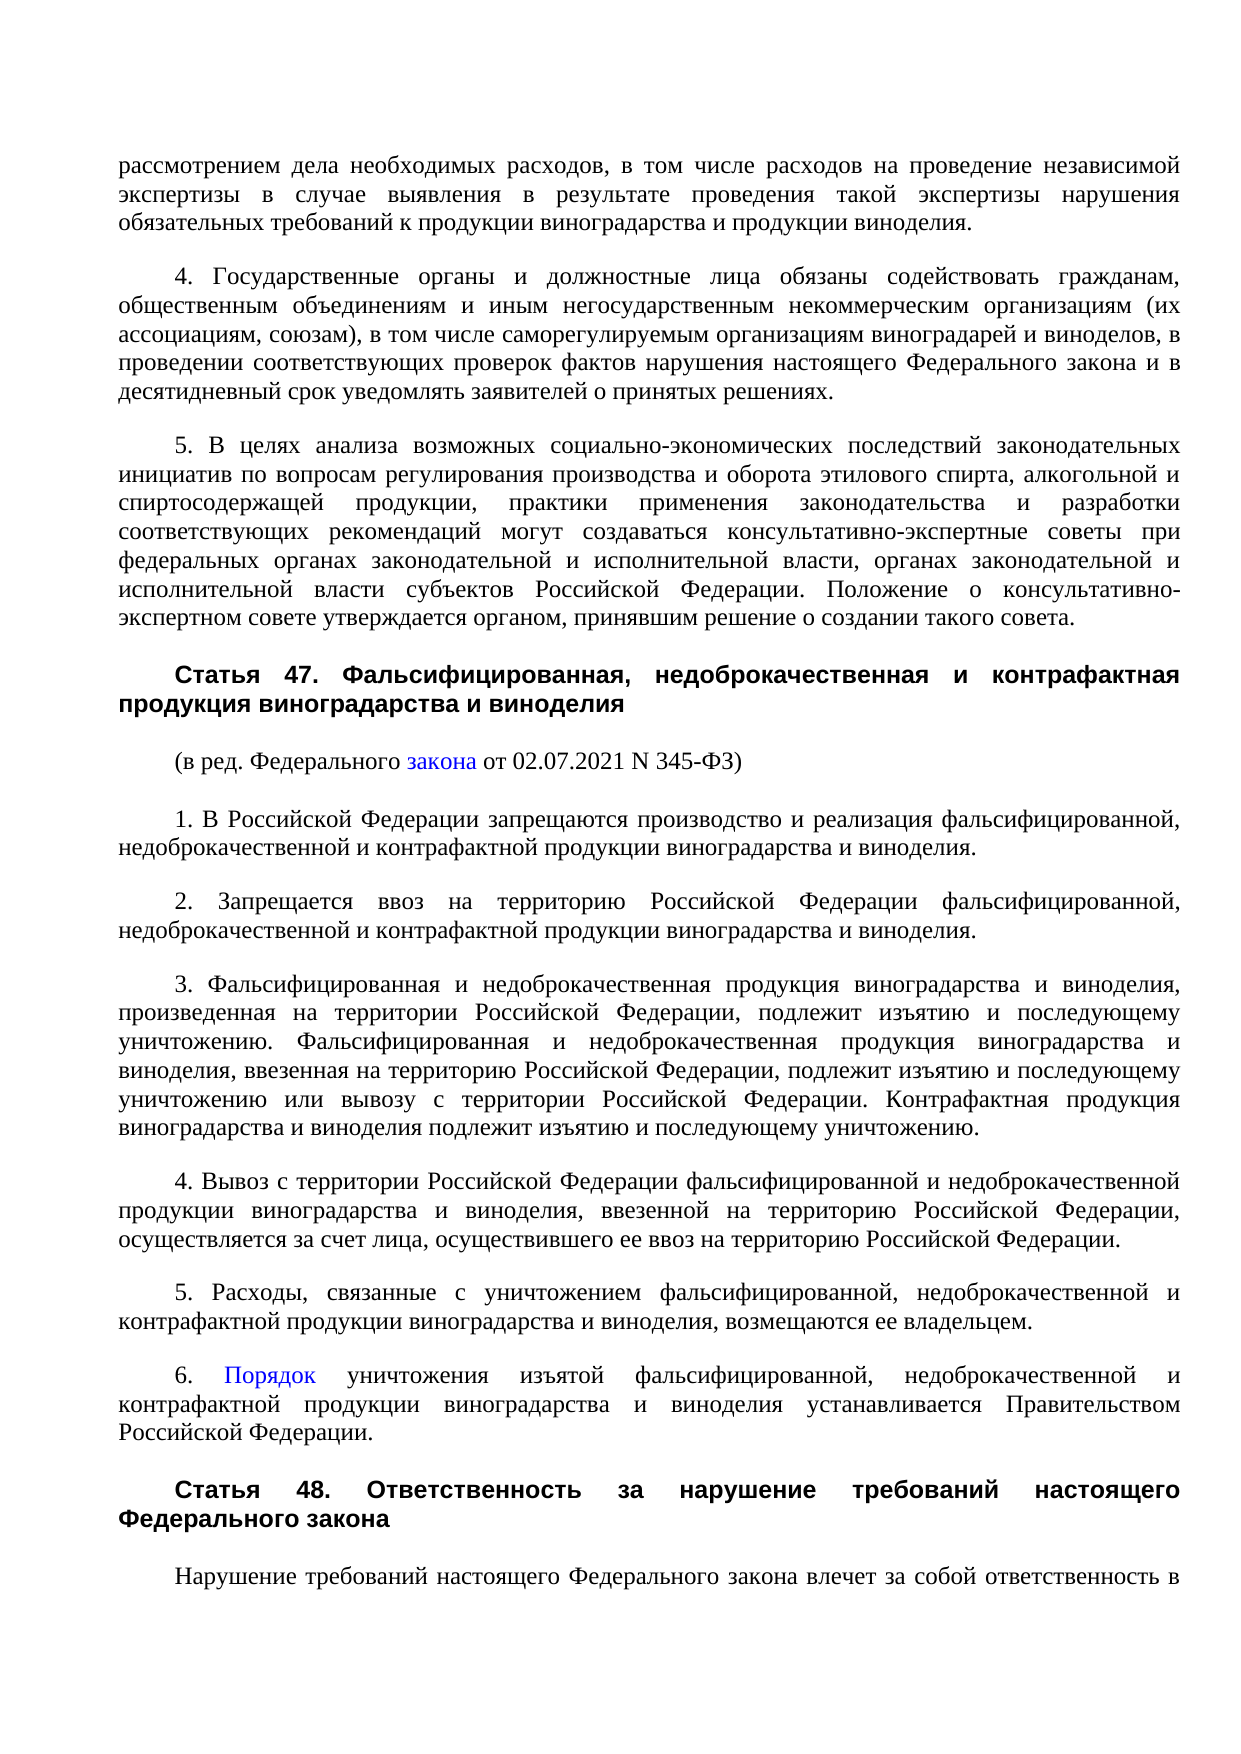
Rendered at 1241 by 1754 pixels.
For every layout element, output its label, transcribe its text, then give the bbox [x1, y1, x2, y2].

text 4. Государственные органы и должностные лица обязаны содействовать гражданам, общественным объединениям и иным негосударственным некоммерческим организациям (их ассоциациям, союзам), в том числе саморегулируемым организациям виноградарей и виноделов, в проведении соответствующих проверок фактов нарушения настоящего Федерального закона и в десятидневный срок уведомлять заявителей о принятых решениях. [118, 261, 1181, 405]
title Статья 47. Фальсифицированная, недоброкачественная и контрафактная продукция виноградарства и виноделия [118, 660, 1181, 717]
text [118, 1561, 1181, 1590]
text 5. В целях анализа возможных социально-экономических последствий законодательных инициатив по вопросам регулирования производства и оборота этилового спирта, алкогольной и спиртосодержащей продукции, практики применения законодательства и разработки соответствующих рекомендаций могут создаваться консультативно-экспертные советы при федеральных органах законодательной и исполнительной власти, органах законодательной и исполнительной власти субъектов Российской Федерации. Положение о консультативно-экспертном совете утверждается органом, принявшим решение о создании такого совета. [118, 430, 1181, 631]
title Статья 48. Ответственность за нарушение требований настоящего Федерального закона [118, 1475, 1181, 1532]
text 3. Фальсифицированная и недоброкачественная продукция виноградарства и виноделия, произведенная на территории Российской Федерации, подлежит изъятию и последующему уничтожению. Фальсифицированная и недоброкачественная продукция виноградарства и виноделия, ввезенная на территорию Российской Федерации, подлежит изъятию и последующему уничтожению или вывозу с территории Российской Федерации. Контрафактная продукция виноградарства и виноделия подлежит изъятию и последующему уничтожению. [118, 969, 1181, 1141]
text 1. В Российской Федерации запрещаются производство и реализация фальсифицированной, недоброкачественной и контрафактной продукции виноградарства и виноделия. [118, 804, 1181, 861]
text 4. Вывоз с территории Российской Федерации фальсифицированной и недоброкачественной продукции виноградарства и виноделия, ввезенной на территорию Российской Федерации, осуществляется за счет лица, осуществившего ее ввоз на территорию Российской Федерации. [118, 1166, 1181, 1252]
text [118, 150, 1181, 236]
text 5. Расходы, связанные с уничтожением фальсифицированной, недоброкачественной и контрафактной продукции виноградарства и виноделия, возмещаются ее владельцем. [118, 1277, 1181, 1335]
text 2. Запрещается ввоз на территорию Российской Федерации фальсифицированной, недоброкачественной и контрафактной продукции виноградарства и виноделия. [118, 886, 1181, 944]
text 6. Порядок уничтожения изъятой фальсифицированной, недоброкачественной и контрафактной продукции виноградарства и виноделия устанавливается Правительством Российской Федерации. [118, 1360, 1181, 1446]
text (в ред. Федерального закона от 02.07.2021 N 345-ФЗ) [118, 746, 1181, 775]
